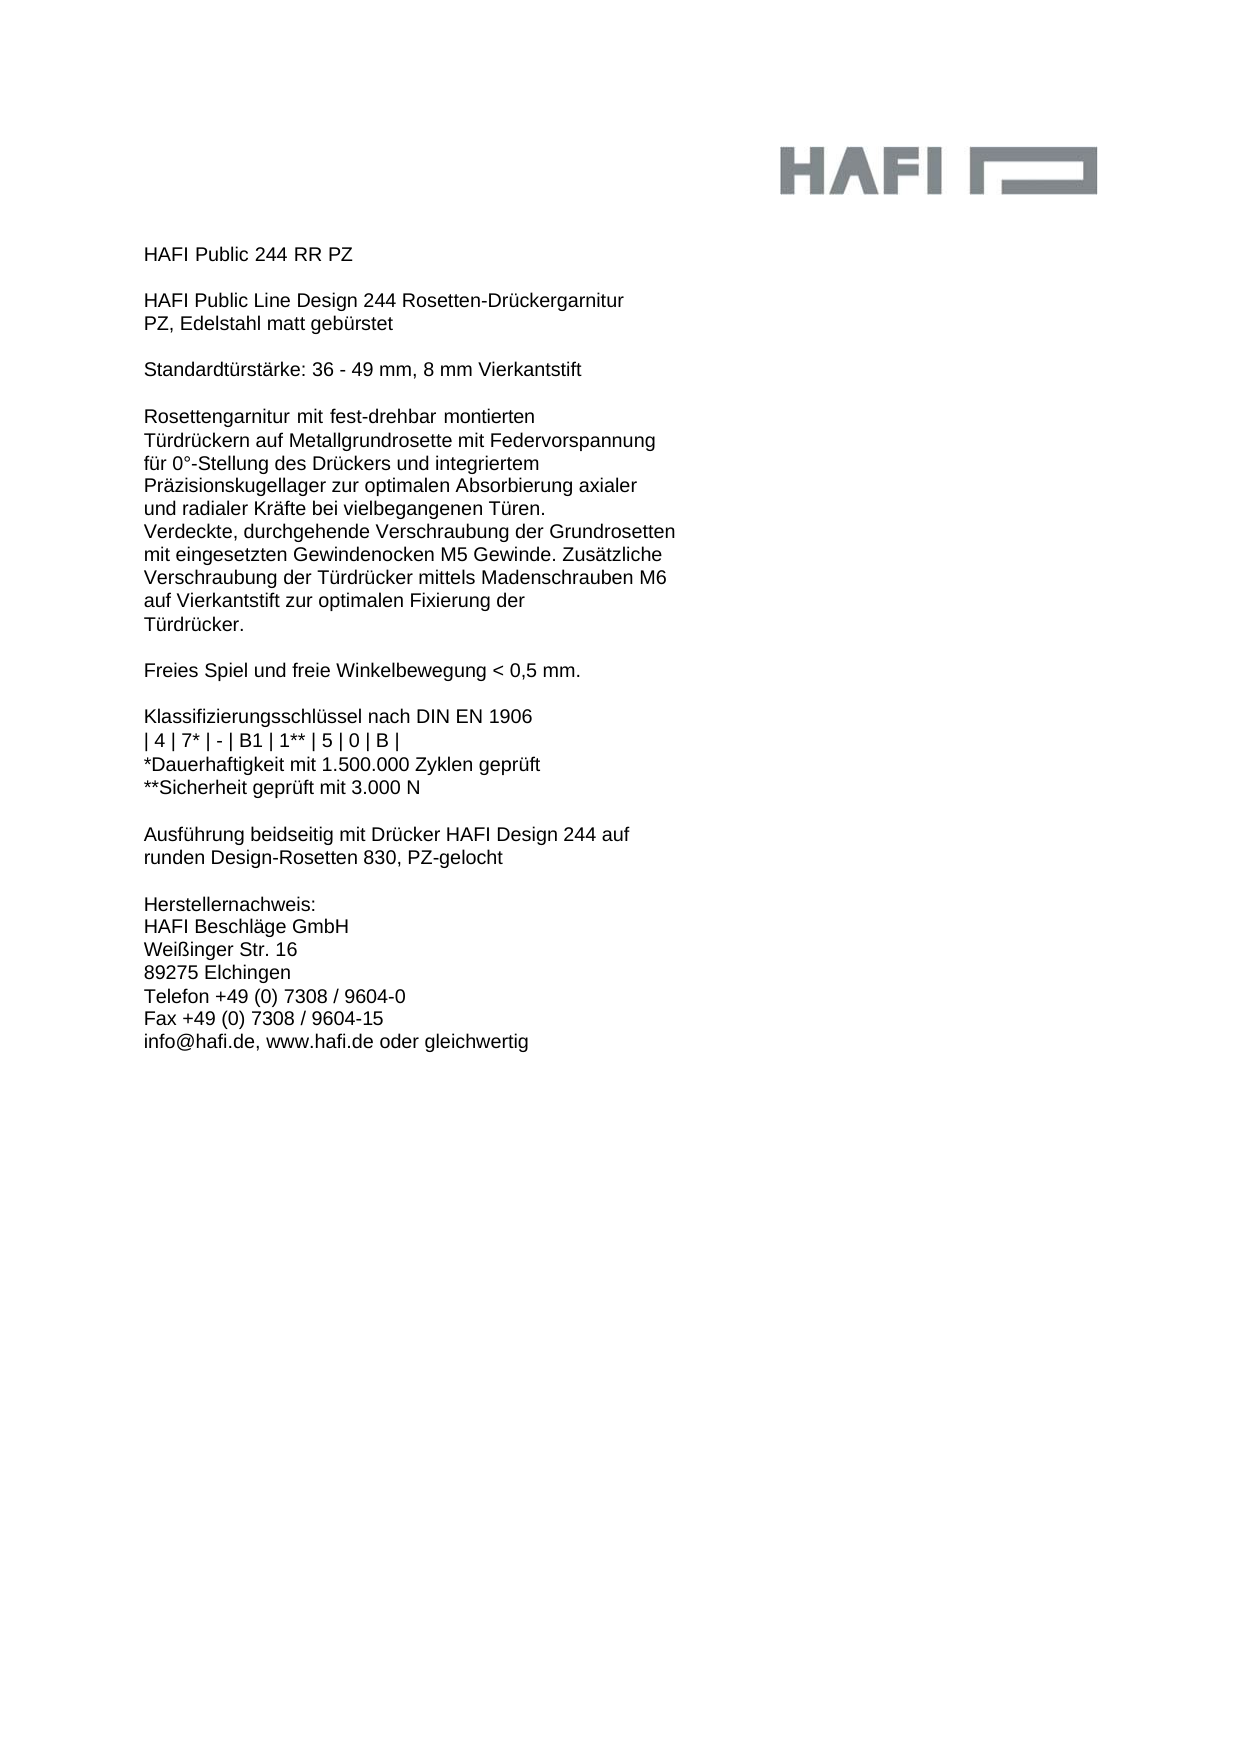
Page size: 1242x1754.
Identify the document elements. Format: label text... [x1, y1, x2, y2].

text Telefon +49 (0) 7308 / 9604-0 [143, 984, 1067, 1007]
text | 4 | 7* | - | B1 | 1** | 5 | 0 | B | [143, 729, 469, 751]
text Türdrücker. [143, 612, 1067, 635]
text Freies Spiel und freie Winkelbewegung < 0,5 mm. [143, 659, 1067, 682]
text Rosettengarnitur mit fest-drehbar montierten [143, 405, 1067, 428]
text HAFI Public Line Design 244 Rosetten-Drückergarnitur PZ, Edelstahl matt gebürstet [143, 289, 654, 335]
text Ausführung beidseitig mit Drücker HAFI Design 244 auf runden Design-Rosetten 830, PZ-gelocht [143, 823, 654, 868]
text Herstellernachweis: [143, 893, 1067, 915]
text **Sicherheit geprüft mit 3.000 N [131, 776, 1067, 799]
text Verdeckte, durchgehende Verschraubung der Grundrosetten mit eingesetzten Gewindenocken M5 Gewinde. Zusätzliche Verschraubung der Türdrücker mittels Madenschrauben M6 auf Vierkantstift zur optimalen Fixierung der [143, 520, 691, 612]
text Klassifizierungsschlüssel nach DIN EN 1906 [143, 705, 1067, 728]
text info@hafi.de, www.hafi.de oder gleichwertig [143, 1030, 1067, 1053]
text Standardtürstärke: 36 - 49 mm, 8 mm Vierkantstift [143, 359, 1067, 381]
text HAFI Beschläge GmbH Weißinger Str. 16 [143, 915, 425, 961]
text *Dauerhaftigkeit mit 1.500.000 Zyklen geprüft [131, 752, 1067, 775]
text Türdrückern auf Metallgrundrosette mit Federvorspannung für 0°-Stellung des Drückers und integriertem Präzisionskugellager zur optimalen Absorbierung axialer und radialer Kräfte bei vielbegangenen Türen. [143, 428, 671, 520]
text 89275 Elchingen [143, 961, 1067, 984]
picture [780, 146, 1098, 195]
text HAFI Public 244 RR PZ [143, 242, 1067, 265]
text Fax +49 (0) 7308 / 9604-15 [143, 1007, 1067, 1030]
